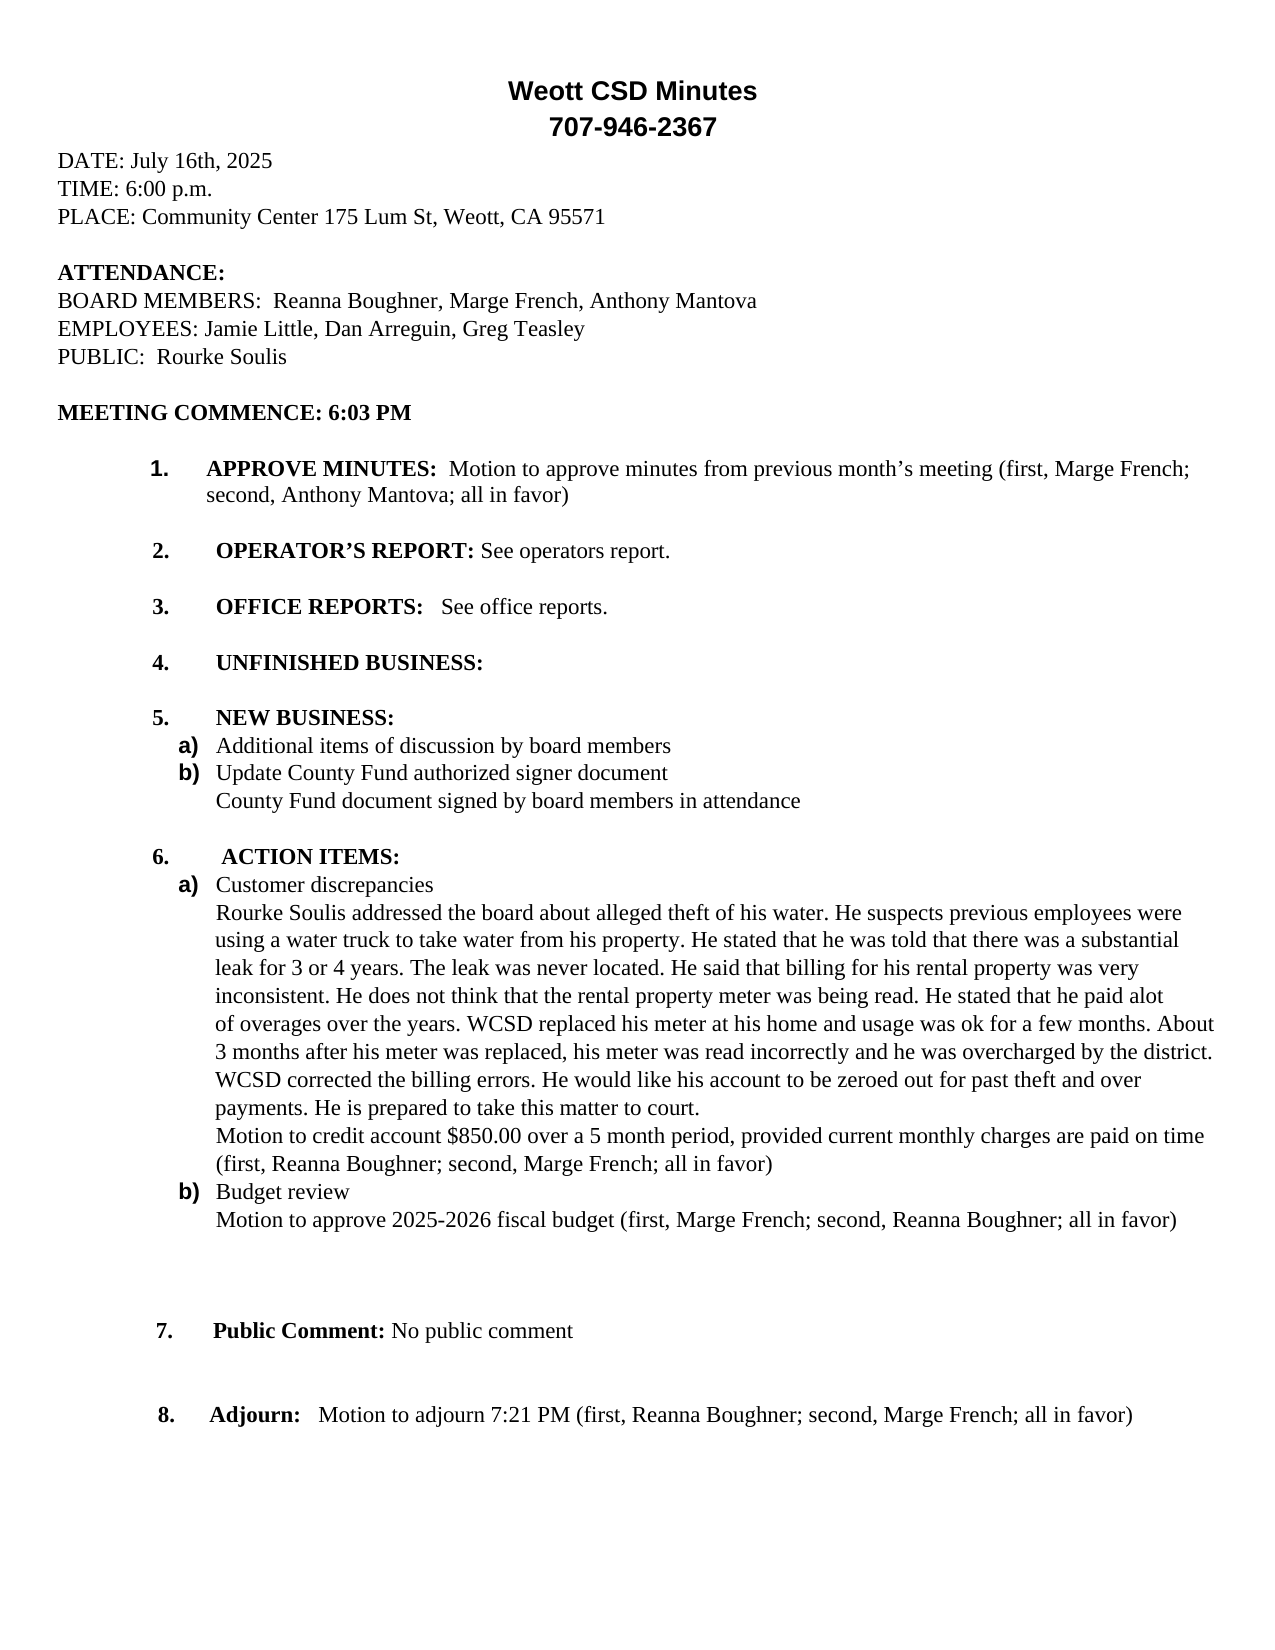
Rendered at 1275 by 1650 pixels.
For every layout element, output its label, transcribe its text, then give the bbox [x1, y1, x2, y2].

text 5. NEW BUSINESS: [141, 704, 1219, 731]
list APPROVE MINUTES: Motion to approve minutes from previous month’s meeting (first, Marge French; second, Anthony Mantova; all in favor) [150, 455, 1219, 507]
text 3. OFFICE REPORTS: See office reports. [141, 593, 1219, 619]
text MEETING COMMENCE: 6:03 PM [57, 399, 1219, 425]
text 4. UNFINISHED BUSINESS: [141, 649, 1219, 675]
text 7. Public Comment: No public comment [150, 1317, 1219, 1344]
text 2. OPERATOR’S REPORT: See operators report. [141, 537, 1219, 563]
list Additional items of discussion by board members [178, 732, 1219, 759]
text PUBLIC: Rourke Soulis [57, 343, 1219, 369]
text BOARD MEMBERS: Reanna Boughner, Marge French, Anthony Mantova [57, 287, 1219, 313]
text payments. He is prepared to take this matter to court. [141, 1094, 1219, 1120]
text (first, Reanna Boughner; second, Marge French; all in favor) [141, 1150, 1219, 1176]
text TIME: 6:00 p.m. [57, 176, 1219, 202]
text Rourke Soulis addressed the board about alleged theft of his water. He suspects previous employees were [141, 899, 1219, 925]
text WCSD corrected the billing errors. He would like his account to be zeroed out for past theft and over [141, 1066, 1219, 1092]
list Update County Fund authorized signer document [178, 759, 1219, 785]
list Customer discrepancies [178, 871, 1219, 897]
text EMPLOYEES: Jamie Little, Dan Arreguin, Greg Teasley [57, 315, 1219, 341]
text of overages over the years. WCSD replaced his meter at his home and usage was ok for a few months. About [141, 1010, 1219, 1037]
text 6. ACTION ITEMS: [141, 843, 1219, 869]
text Motion to approve 2025-2026 fiscal budget (first, Marge French; second, Reanna Boughner; all in favor) [216, 1206, 1219, 1232]
text using a water truck to take water from his property. He stated that he was told that there was a substantial [141, 927, 1219, 953]
list Budget review [178, 1178, 1219, 1204]
text DATE: July 16th, 2025 [57, 148, 1219, 174]
text ATTENDANCE: [57, 259, 1219, 286]
text 3 months after his meter was replaced, his meter was read incorrectly and he was overcharged by the district. [141, 1038, 1219, 1064]
text inconsistent. He does not think that the rental property meter was being read. He stated that he paid alot [141, 982, 1219, 1009]
text County Fund document signed by board members in attendance [216, 787, 1219, 813]
text 8. Adjourn: Motion to adjourn 7:21 PM (first, Reanna Boughner; second, Marge French; all in favor) [141, 1401, 1219, 1428]
text PLACE: Community Center 175 Lum St, Weott, CA 95571 [57, 203, 1219, 230]
text leak for 3 or 4 years. The leak was never located. He said that billing for his rental property was very [141, 954, 1219, 981]
text Motion to credit account $850.00 over a 5 month period, provided current monthly charges are paid on time [141, 1122, 1219, 1148]
